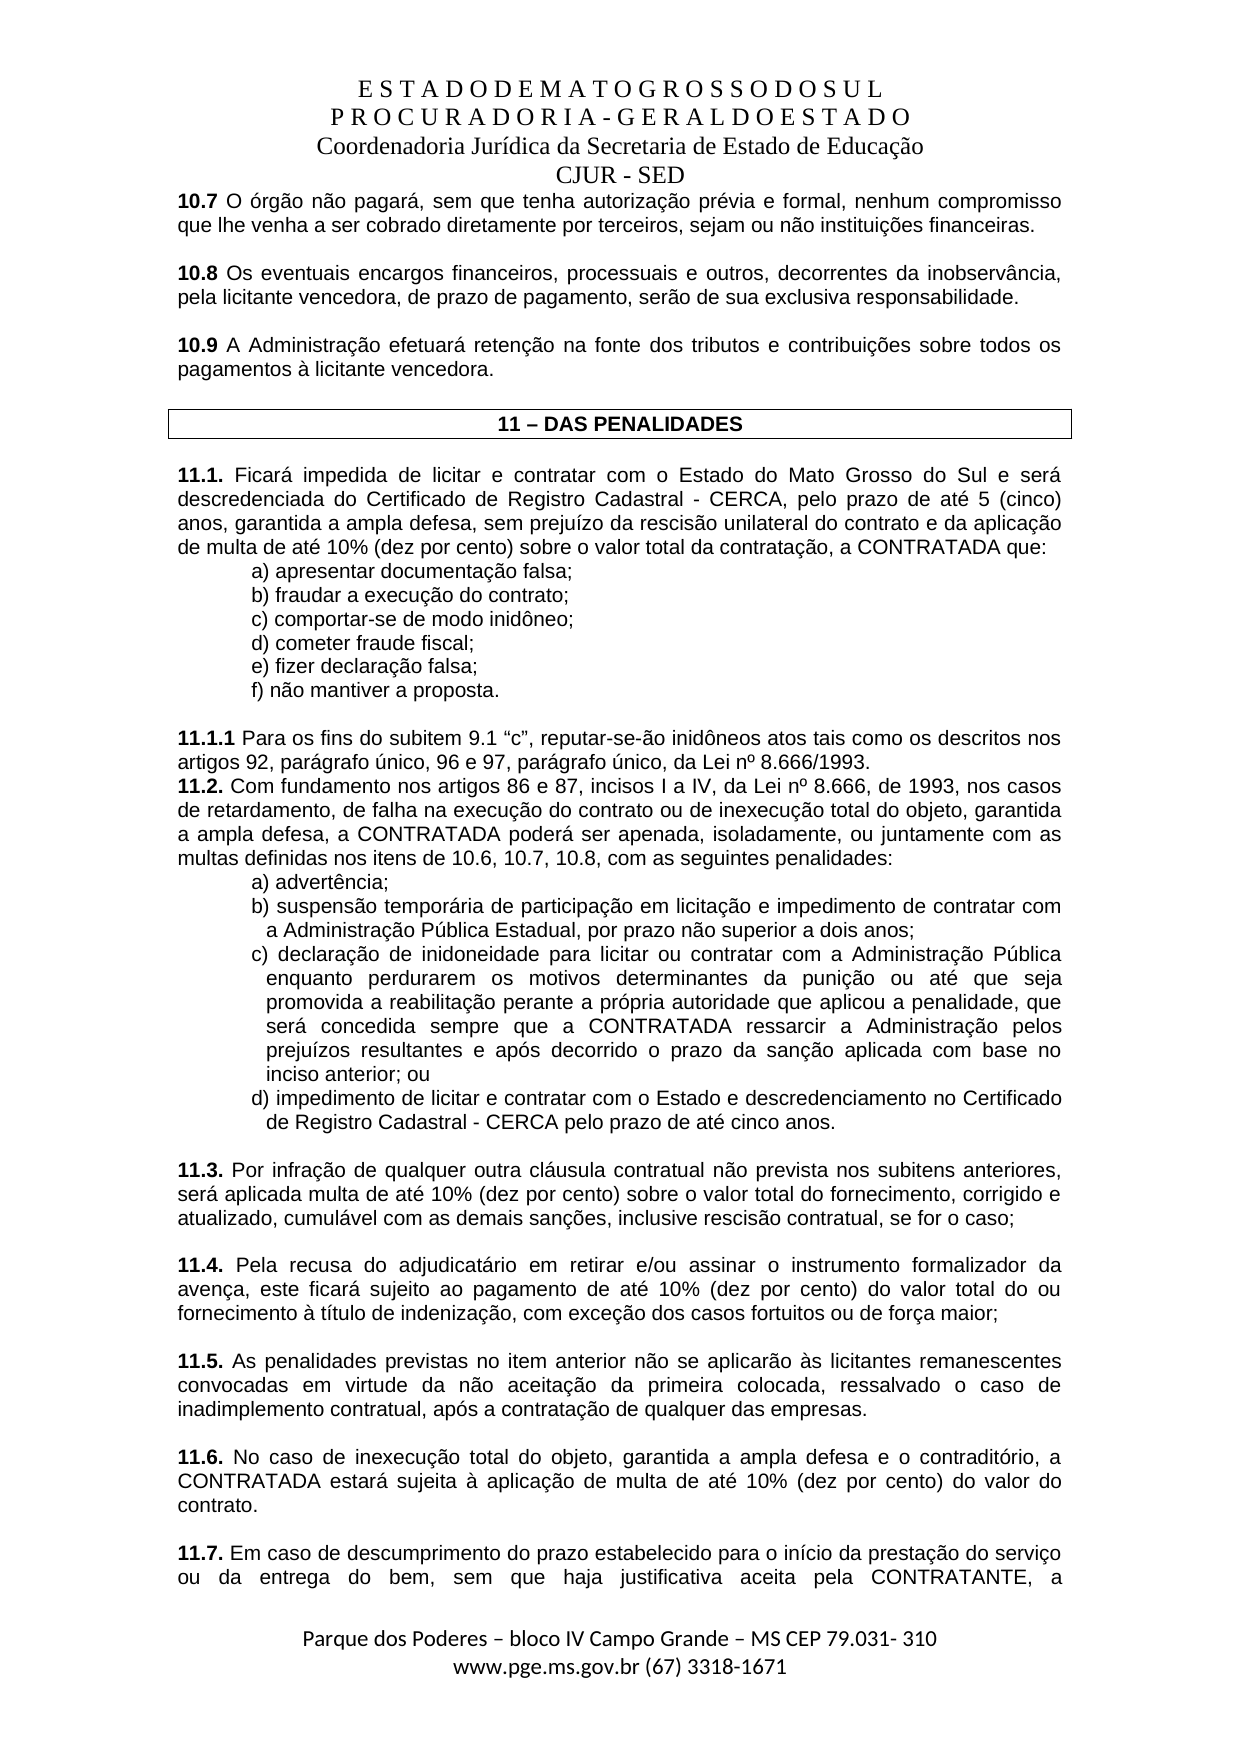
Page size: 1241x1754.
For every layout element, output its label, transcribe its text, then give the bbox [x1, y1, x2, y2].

text 11.2. Com fundamento nos artigos 86 e 87, incisos I a IV, da Lei nº 8.666, de 1993, nos casos de retardamento, de falha na execução do contrato ou de inexecução total do objeto, garantida a ampla defesa, a CONTRATADA poderá ser apenada, isoladamente, ou juntamente com as multas definidas nos itens de 10.6, 10.7, 10.8, com as seguintes penalidades: [177, 774, 1063, 870]
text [177, 1541, 1063, 1589]
text d) impedimento de licitar e contratar com o Estado e descredenciamento no Certificado de Registro Cadastral - CERCA pelo prazo de até cinco anos. [251, 1086, 1063, 1133]
text c) declaração de inidoneidade para licitar ou contratar com a Administração Pública enquanto perdurarem os motivos determinantes da punição ou até que seja promovida a reabilitação perante a própria autoridade que aplicou a penalidade, que será concedida sempre que a CONTRATADA ressarcir a Administração pelos prejuízos resultantes e após decorrido o prazo da sanção aplicada com base no inciso anterior; ou [251, 942, 1063, 1086]
text a) apresentar documentação falsa; [251, 558, 1063, 582]
text 10.7 O órgão não pagará, sem que tenha autorização prévia e formal, nenhum compromisso que lhe venha a ser cobrado diretamente por terceiros, sejam ou não instituições financeiras. [177, 189, 1063, 237]
text a) advertência; [251, 870, 1063, 894]
text b) fraudar a execução do contrato; [251, 582, 1063, 606]
text e) fizer declaração falsa; [251, 654, 1063, 678]
text 11 – DAS PENALIDADES [169, 410, 1071, 438]
text c) comportar-se de modo inidôneo; [251, 606, 1063, 630]
text 11.6. No caso de inexecução total do objeto, garantida a ampla defesa e o contraditório, a CONTRATADA estará sujeita à aplicação de multa de até 10% (dez por cento) do valor do contrato. [177, 1445, 1063, 1517]
text d) cometer fraude fiscal; [251, 630, 1063, 654]
text f) não mantiver a proposta. [251, 678, 1063, 702]
text 11.1.1 Para os fins do subitem 9.1 “c”, reputar-se-ão inidôneos atos tais como os descritos nos artigos 92, parágrafo único, 96 e 97, parágrafo único, da Lei nº 8.666/1993. [177, 726, 1063, 774]
text 11.4. Pela recusa do adjudicatário em retirar e/ou assinar o instrumento formalizador da avença, este ficará sujeito ao pagamento de até 10% (dez por cento) do valor total do ou fornecimento à título de indenização, com exceção dos casos fortuitos ou de força maior; [177, 1253, 1063, 1325]
text 11.1. Ficará impedida de licitar e contratar com o Estado do Mato Grosso do Sul e será descredenciada do Certificado de Registro Cadastral - CERCA, pelo prazo de até 5 (cinco) anos, garantida a ampla defesa, sem prejuízo da rescisão unilateral do contrato e da aplicação de multa de até 10% (dez por cento) sobre o valor total da contratação, a CONTRATADA que: [177, 463, 1063, 558]
text 11.5. As penalidades previstas no item anterior não se aplicarão às licitantes remanescentes convocadas em virtude da não aceitação da primeira colocada, ressalvado o caso de inadimplemento contratual, após a contratação de qualquer das empresas. [177, 1349, 1063, 1421]
text 11.3. Por infração de qualquer outra cláusula contratual não prevista nos subitens anteriores, será aplicada multa de até 10% (dez por cento) sobre o valor total do fornecimento, corrigido e atualizado, cumulável com as demais sanções, inclusive rescisão contratual, se for o caso; [177, 1157, 1063, 1229]
text 10.8 Os eventuais encargos financeiros, processuais e outros, decorrentes da inobservância, pela licitante vencedora, de prazo de pagamento, serão de sua exclusiva responsabilidade. [177, 261, 1063, 308]
text b) suspensão temporária de participação em licitação e impedimento de contratar com a Administração Pública Estadual, por prazo não superior a dois anos; [251, 894, 1063, 942]
text 10.9 A Administração efetuará retenção na fonte dos tributos e contribuições sobre todos os pagamentos à licitante vencedora. [177, 332, 1063, 380]
